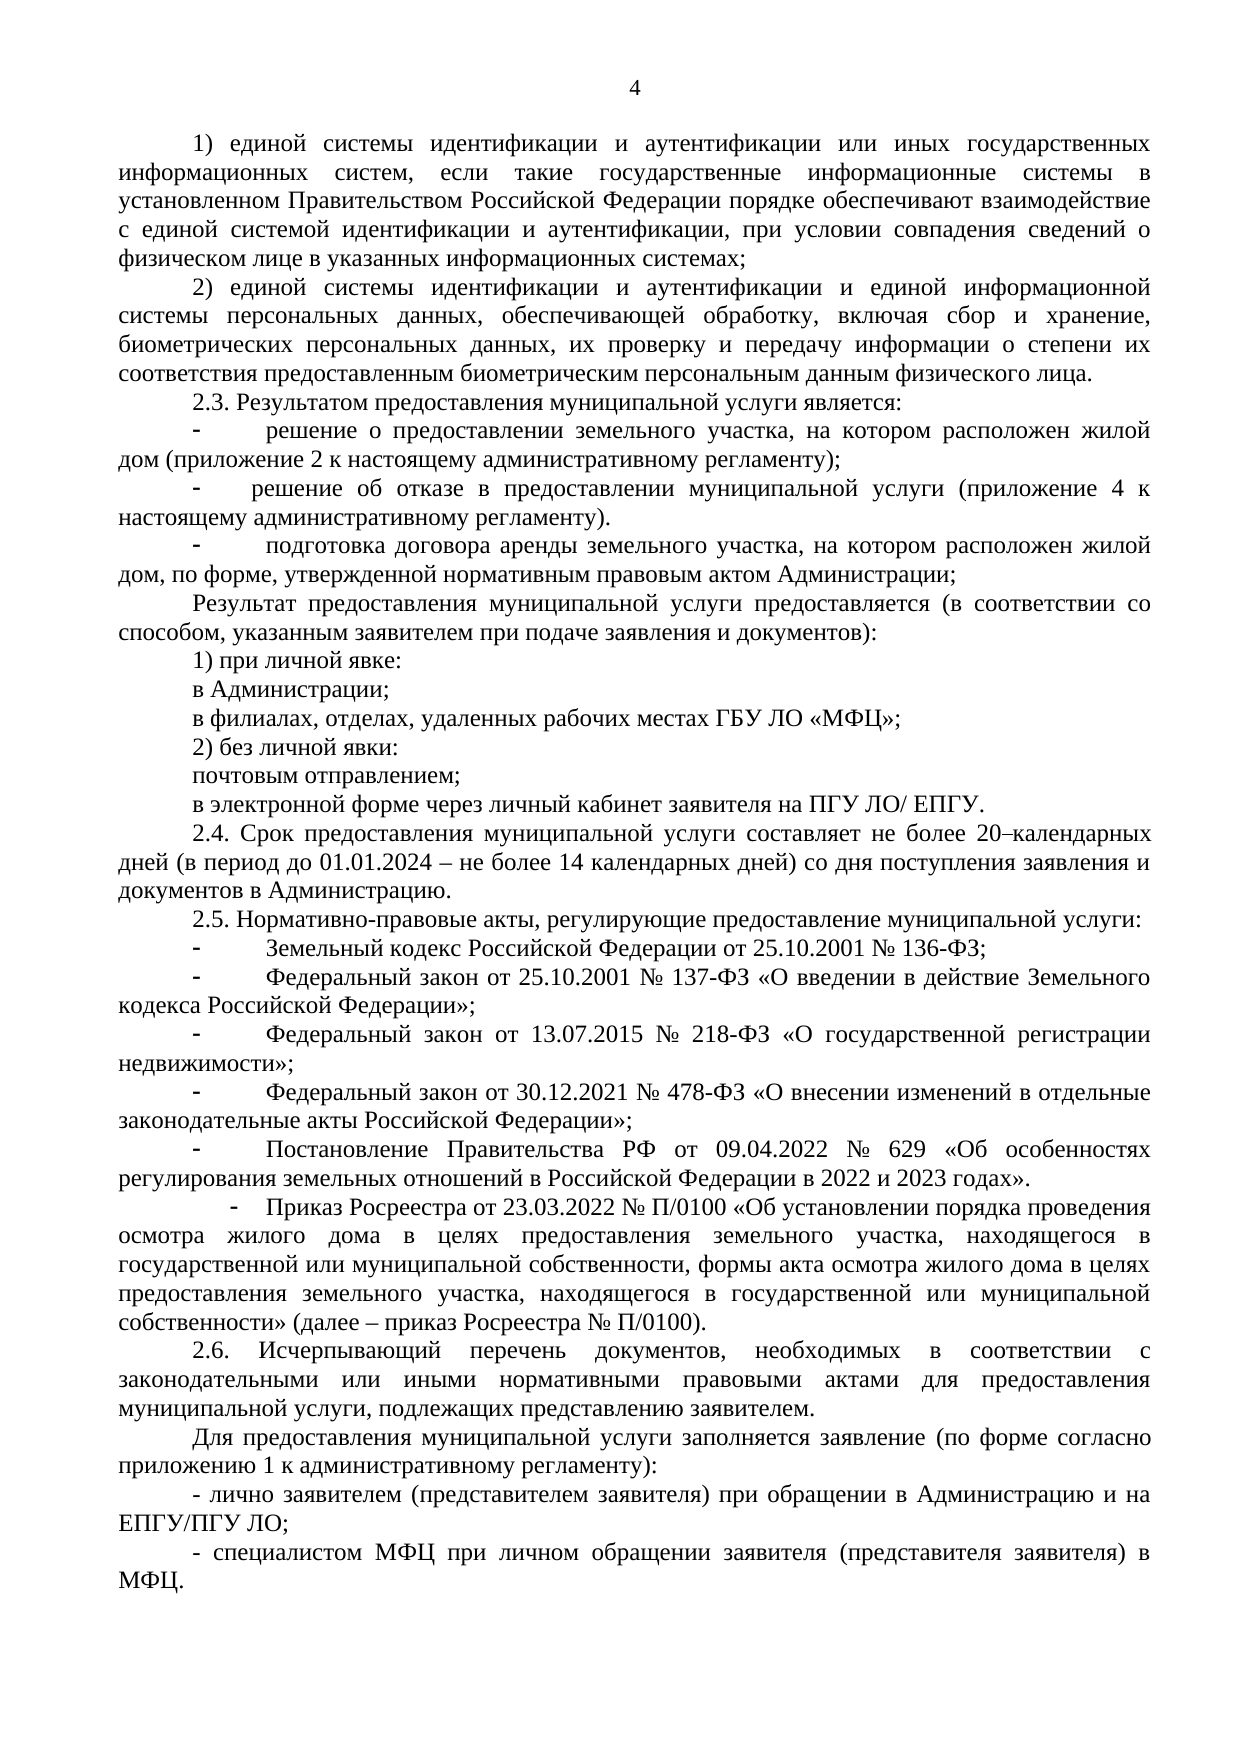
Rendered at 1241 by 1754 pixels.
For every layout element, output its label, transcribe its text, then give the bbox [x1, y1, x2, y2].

list Федеральный закон от 30.12.2021 № 478-ФЗ «О внесении изменений в отдельные законодательные акты Российской Федерации»; [118, 1077, 1152, 1134]
list решение об отказе в предоставлении муниципальной услуги (приложение 4 к настоящему административному регламенту). [118, 473, 1152, 531]
list Земельный кодекс Российской Федерации от 25.10.2001 № 136-ФЗ; [118, 933, 1152, 962]
text в филиалах, отделах, удаленных рабочих местах ГБУ ЛО «МФЦ»; [118, 703, 1152, 732]
text 2) единой системы идентификации и аутентификации и единой информационной системы персональных данных, обеспечивающей обработку, включая сбор и хранение, биометрических персональных данных, их проверку и передачу информации о степени их соответствия предоставленным биометрическим персональным данным физического лица. [118, 272, 1152, 387]
text в Администрации; [118, 674, 1152, 703]
text - лично заявителем (представителем заявителя) при обращении в Администрацию и на ЕПГУ/ПГУ ЛО; [118, 1479, 1152, 1537]
text 2.5. Нормативно-правовые акты, регулирующие предоставление муниципальной услуги: [118, 904, 1152, 933]
text почтовым отправлением; [118, 761, 1152, 789]
text 1) единой системы идентификации и аутентификации или иных государственных информационных систем, если такие государственные информационные системы в установленном Правительством Российской Федерации порядке обеспечивают взаимодействие с единой системой идентификации и аутентификации, при условии совпадения сведений о физическом лице в указанных информационных системах; [118, 128, 1152, 272]
list решение о предоставлении земельного участка, на котором расположен жилой дом (приложение 2 к настоящему административному регламенту); [118, 416, 1152, 473]
text 2.4. Срок предоставления муниципальной услуги составляет не более 20 календарных дней (в период до 01.01.2024 – не более 14 календарных дней) со дня поступления заявления и документов в Администрацию. [118, 818, 1152, 904]
list Федеральный закон от 25.10.2001 № 137-ФЗ «О введении в действие Земельного кодекса Российской Федерации»; [118, 962, 1152, 1019]
text Для предоставления муниципальной услуги заполняется заявление (по форме согласно приложению 1 к административному регламенту): [118, 1422, 1152, 1479]
text 2.6. Исчерпывающий перечень документов, необходимых в соответствии с законодательными или иными нормативными правовыми актами для предоставления муниципальной услуги, подлежащих представлению заявителем. [118, 1336, 1152, 1422]
list Постановление Правительства РФ от 09.04.2022 № 629 «Об особенностях регулирования земельных отношений в Российской Федерации в 2022 и 2023 годах». [118, 1134, 1152, 1192]
text в электронной форме через личный кабинет заявителя на ПГУ ЛО/ ЕПГУ. [118, 789, 1152, 818]
text 2.3. Результатом предоставления муниципальной услуги является: [118, 387, 1152, 416]
text 2) без личной явки: [118, 732, 1152, 761]
list подготовка договора аренды земельного участка, на котором расположен жилой дом, по форме, утвержденной нормативным правовым актом Администрации; [118, 531, 1152, 588]
list Приказ Росреестра от 23.03.2022 № П/0100 «Об установлении порядка проведения осмотра жилого дома в целях предоставления земельного участка, находящегося в государственной или муниципальной собственности, формы акта осмотра жилого дома в целях предоставления земельного участка, находящегося в государственной или муниципальной собственности» (далее – приказ Росреестра № П/0100). [118, 1192, 1152, 1336]
list Федеральный закон от 13.07.2015 № 218-ФЗ «О государственной регистрации недвижимости»; [118, 1019, 1152, 1077]
text 1) при личной явке: [118, 646, 1152, 674]
text Результат предоставления муниципальной услуги предоставляется (в соответствии со способом, указанным заявителем при подаче заявления и документов): [118, 588, 1152, 646]
text - специалистом МФЦ при личном обращении заявителя (представителя заявителя) в МФЦ. [118, 1537, 1152, 1594]
